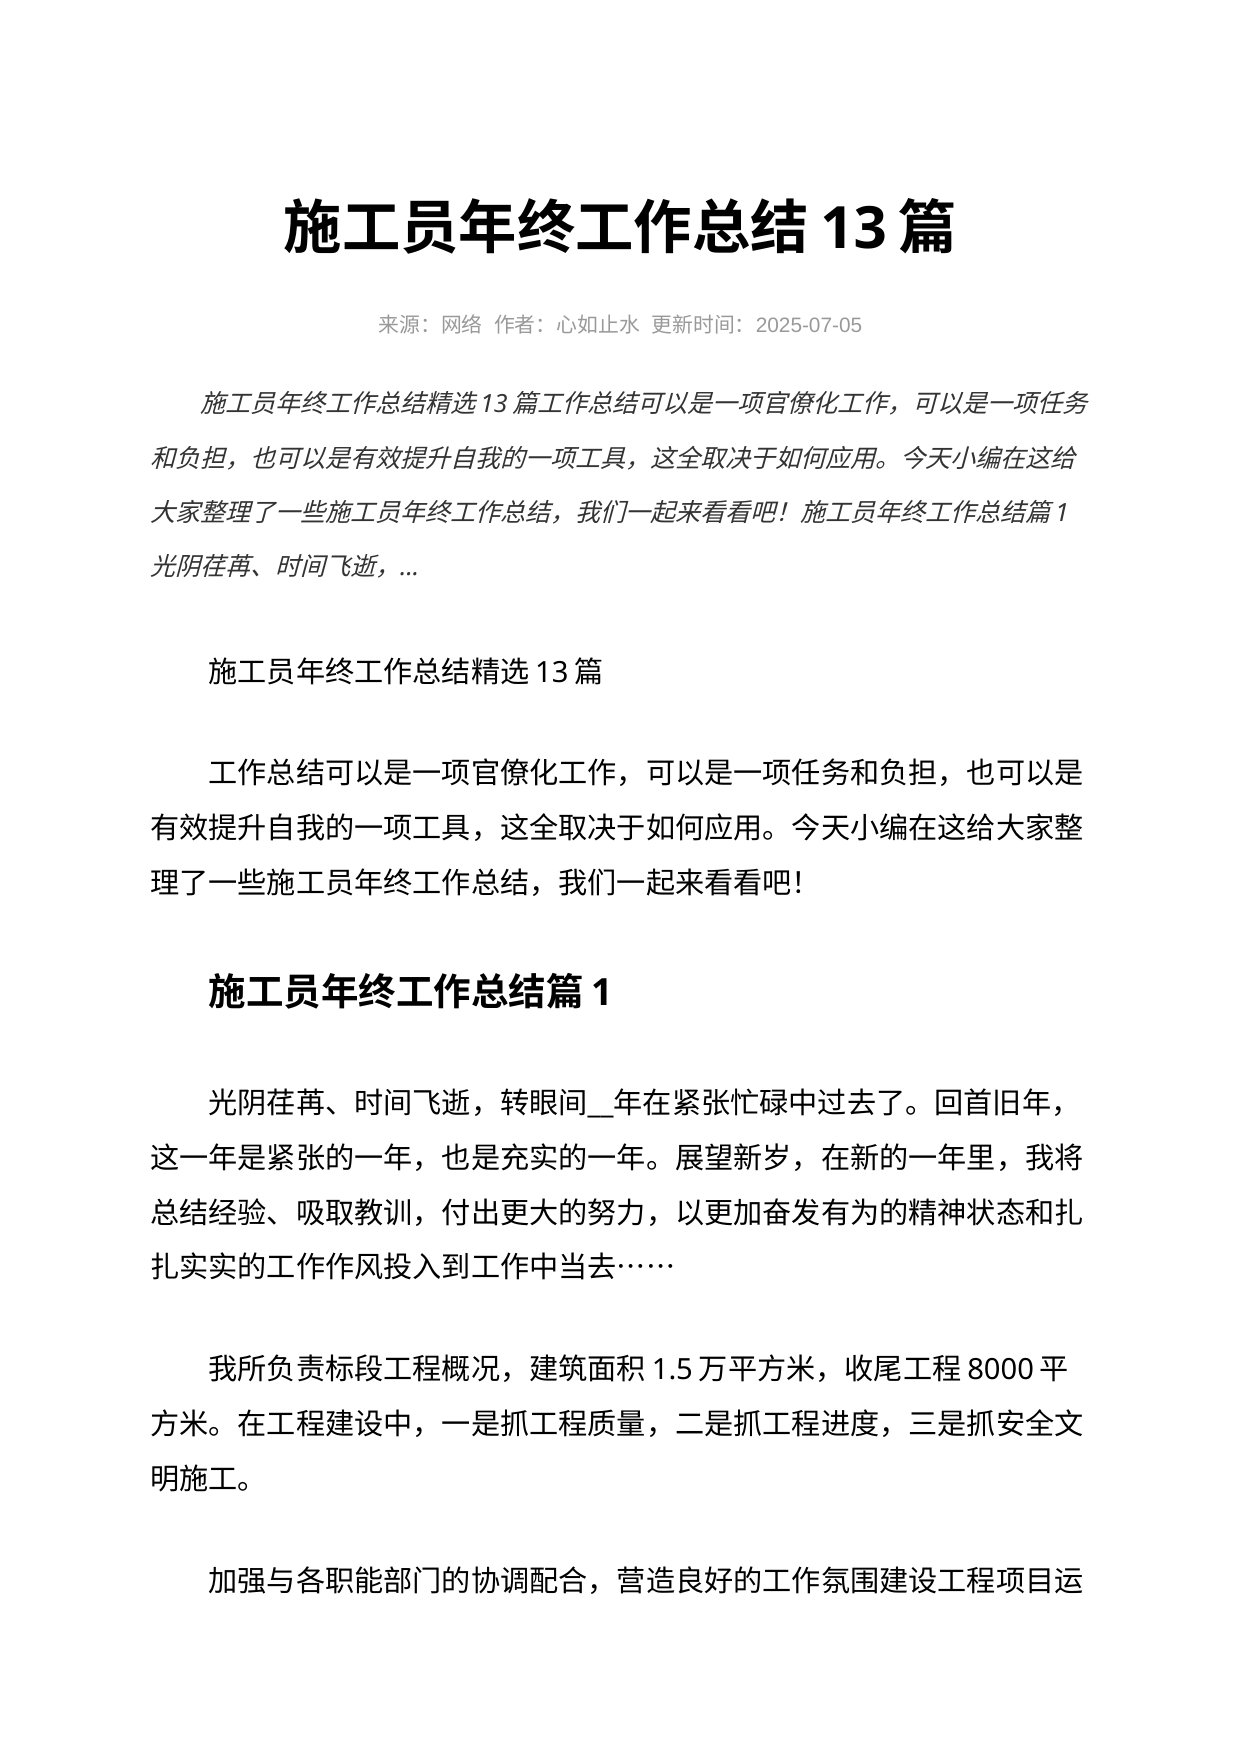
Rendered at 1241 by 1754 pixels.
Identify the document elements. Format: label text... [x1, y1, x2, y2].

subtitle 施工员年终工作总结13篇 [150, 181, 1090, 266]
text 施工员年终工作总结精选13篇工作总结可以是一项官僚化工作，可以是一项任务和负担，也可以是有效提升自我的一项工具，这全取决于如何应用。今天小编在这给大家整理了一些施工员年终工作总结，我们一起来看看吧！施工员年终工作总结篇1光阴荏苒、时间飞逝，... [150, 384, 1090, 583]
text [150, 1557, 1090, 1600]
text 我所负责标段工程概况，建筑面积1.5万平方米，收尾工程8000平方米。在工程建设中，一是抓工程质量，二是抓工程进度，三是抓安全文明施工。 [150, 1346, 1090, 1498]
text 来源：网络 作者：心如止水 更新时间：2025-07-05 [150, 313, 1090, 337]
text 工作总结可以是一项官僚化工作，可以是一项任务和负担，也可以是有效提升自我的一项工具，这全取决于如何应用。今天小编在这给大家整理了一些施工员年终工作总结，我们一起来看看吧！ [150, 750, 1090, 902]
text 光阴荏苒、时间飞逝，转眼间__年在紧张忙碌中过去了。回首旧年，这一年是紧张的一年，也是充实的一年。展望新岁，在新的一年里，我将总结经验、吸取教训，付出更大的努力，以更加奋发有为的精神状态和扎扎实实的工作作风投入到工作中当去…… [150, 1079, 1090, 1286]
text 施工员年终工作总结篇1 [150, 962, 1090, 1016]
text 施工员年终工作总结精选13篇 [150, 648, 1090, 691]
